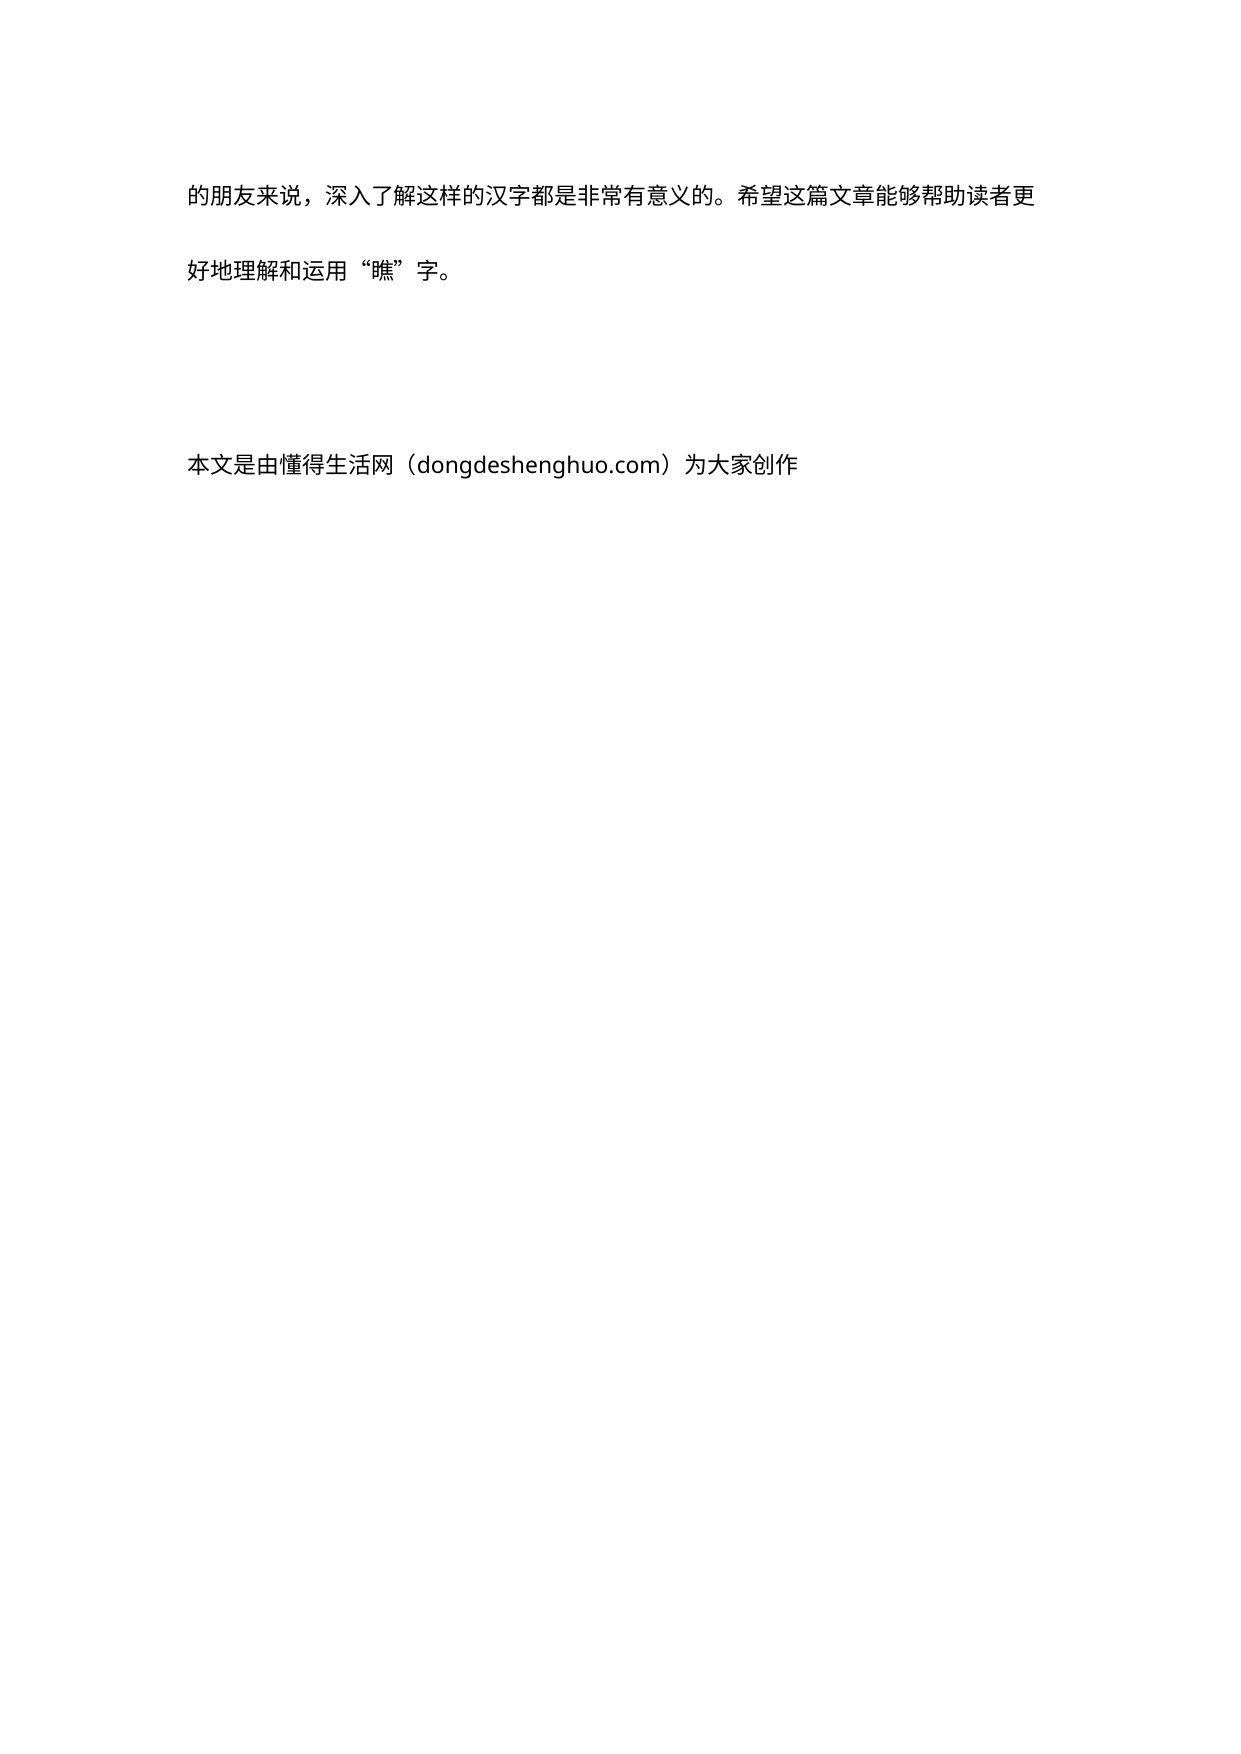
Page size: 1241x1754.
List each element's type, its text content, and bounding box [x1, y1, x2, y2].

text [187, 162, 1053, 302]
text 本文是由懂得生活网（dongdeshenghuo.com）为大家创作 [187, 431, 1053, 496]
